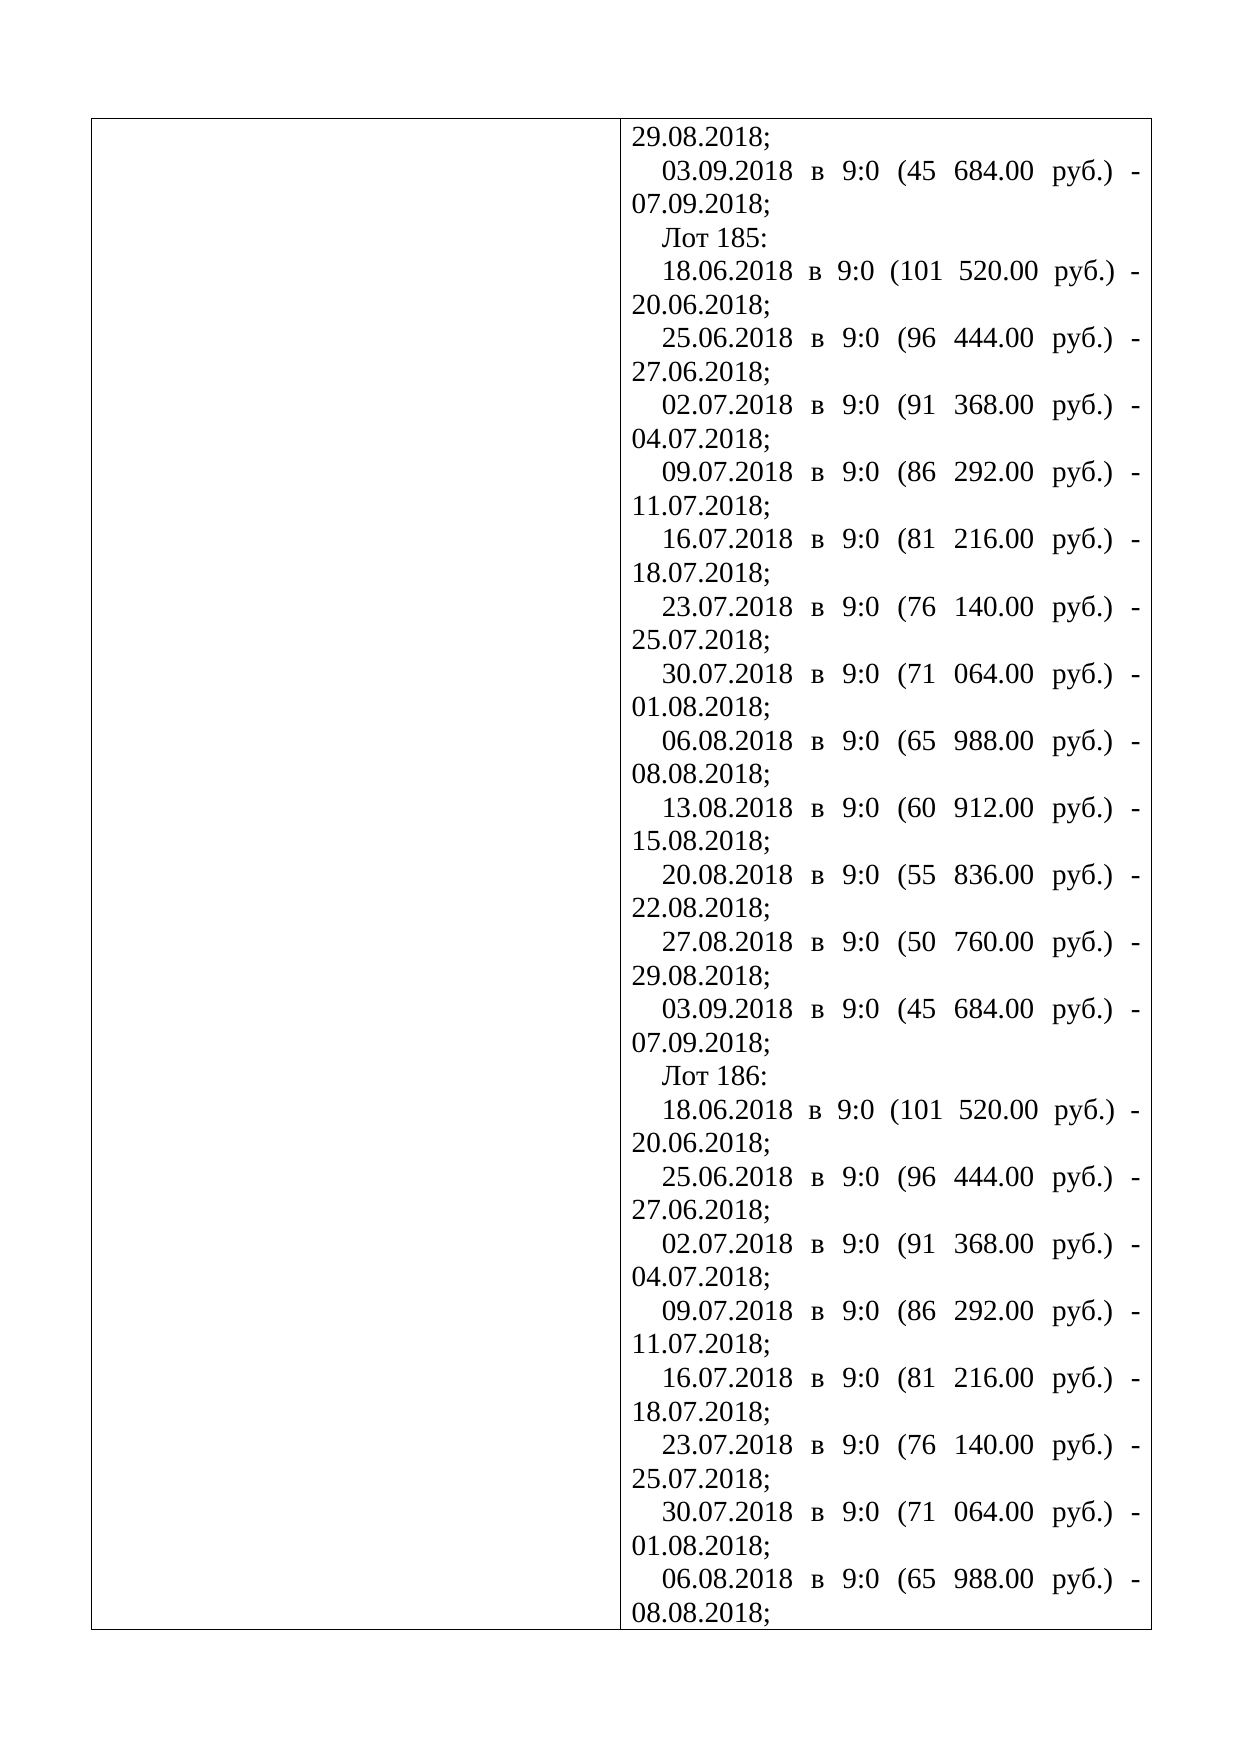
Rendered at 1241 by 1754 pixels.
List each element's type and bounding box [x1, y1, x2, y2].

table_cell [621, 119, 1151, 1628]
table_cell [92, 119, 620, 1628]
